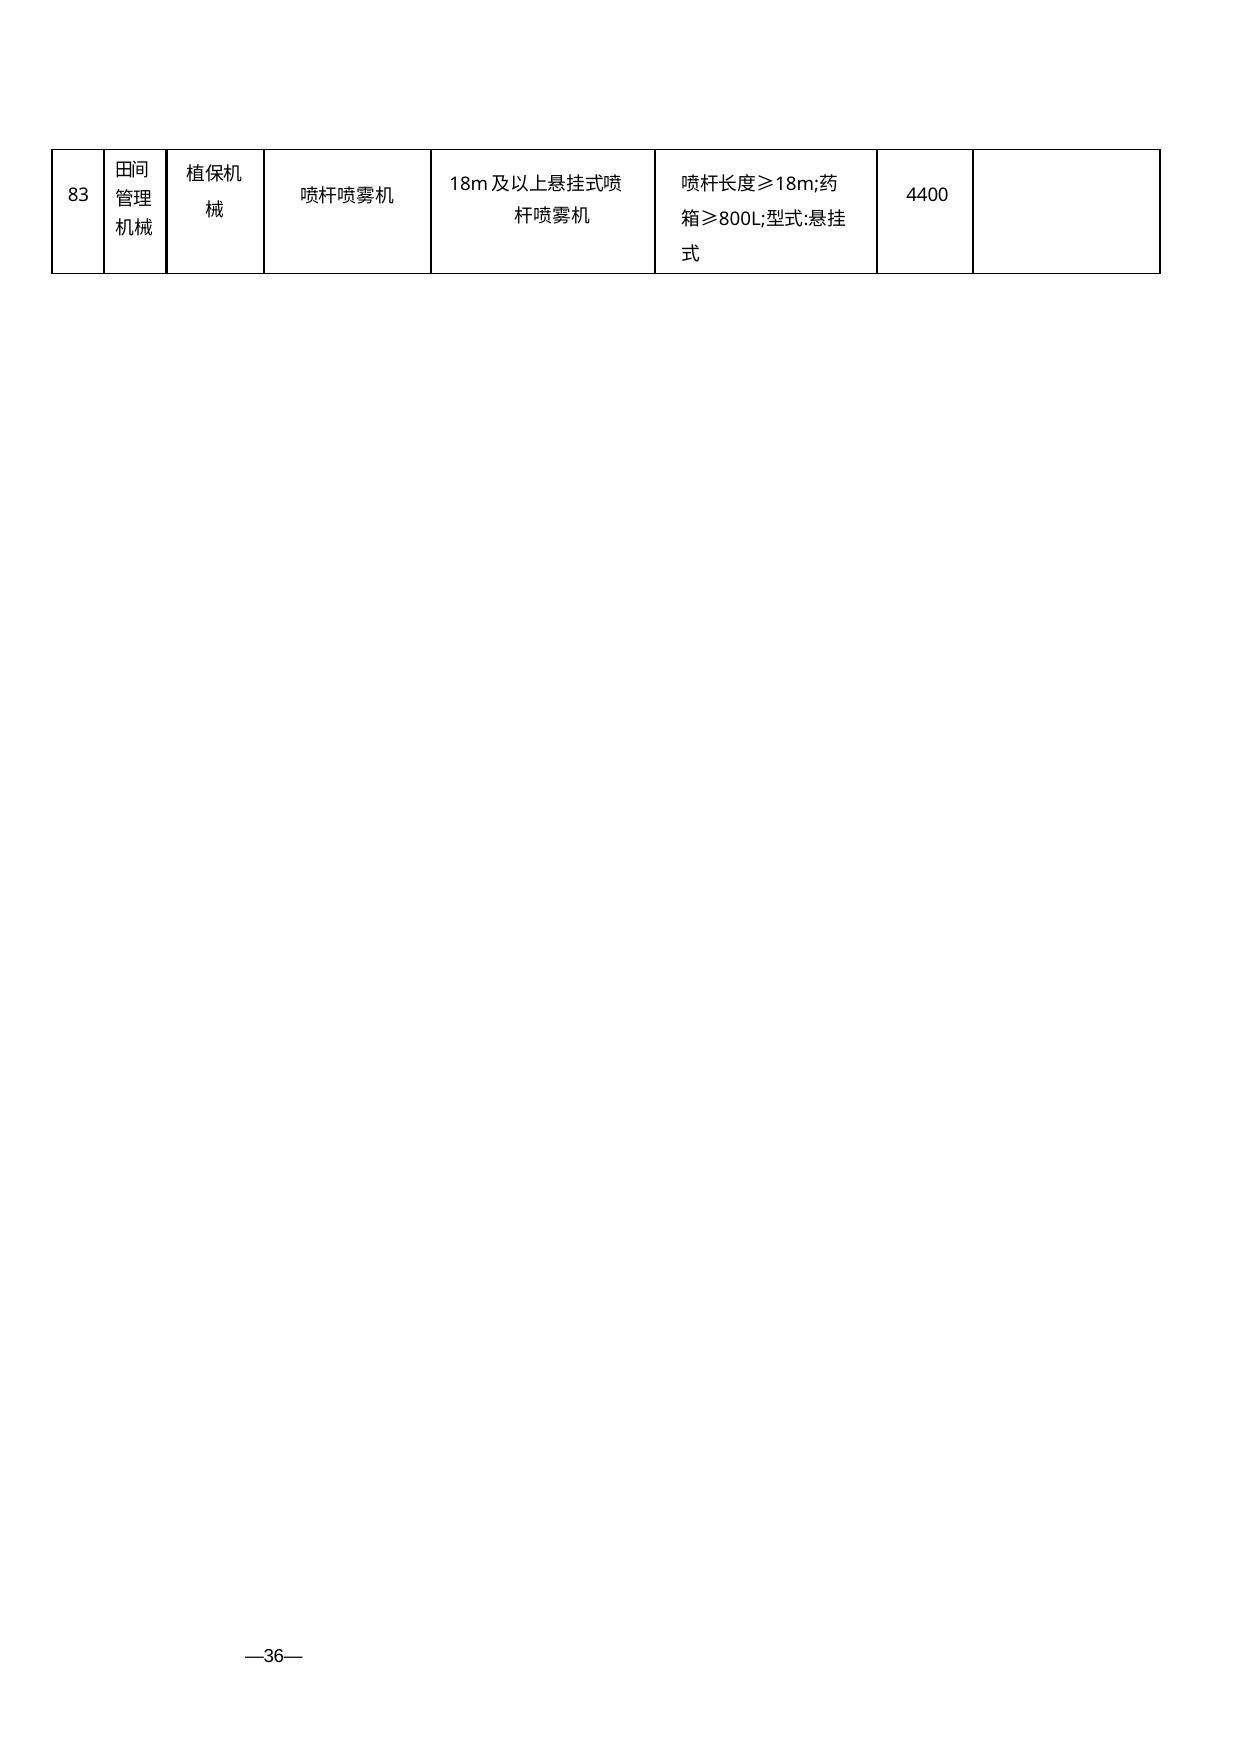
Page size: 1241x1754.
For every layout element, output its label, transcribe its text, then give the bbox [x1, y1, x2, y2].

table_cell 18m及以上悬挂式喷杆喷雾机 [432, 150, 654, 273]
table_cell 4400 [878, 150, 972, 273]
table_cell 喷杆喷雾机 [265, 150, 430, 273]
table_cell [974, 150, 1159, 273]
table_cell 植保机 械 [168, 150, 263, 273]
table_cell 田间管理机械 [105, 150, 165, 273]
table_cell 喷杆长度≥18m;药箱≥800L;型式:悬挂式 [656, 150, 876, 273]
table_cell 83 [53, 150, 103, 273]
